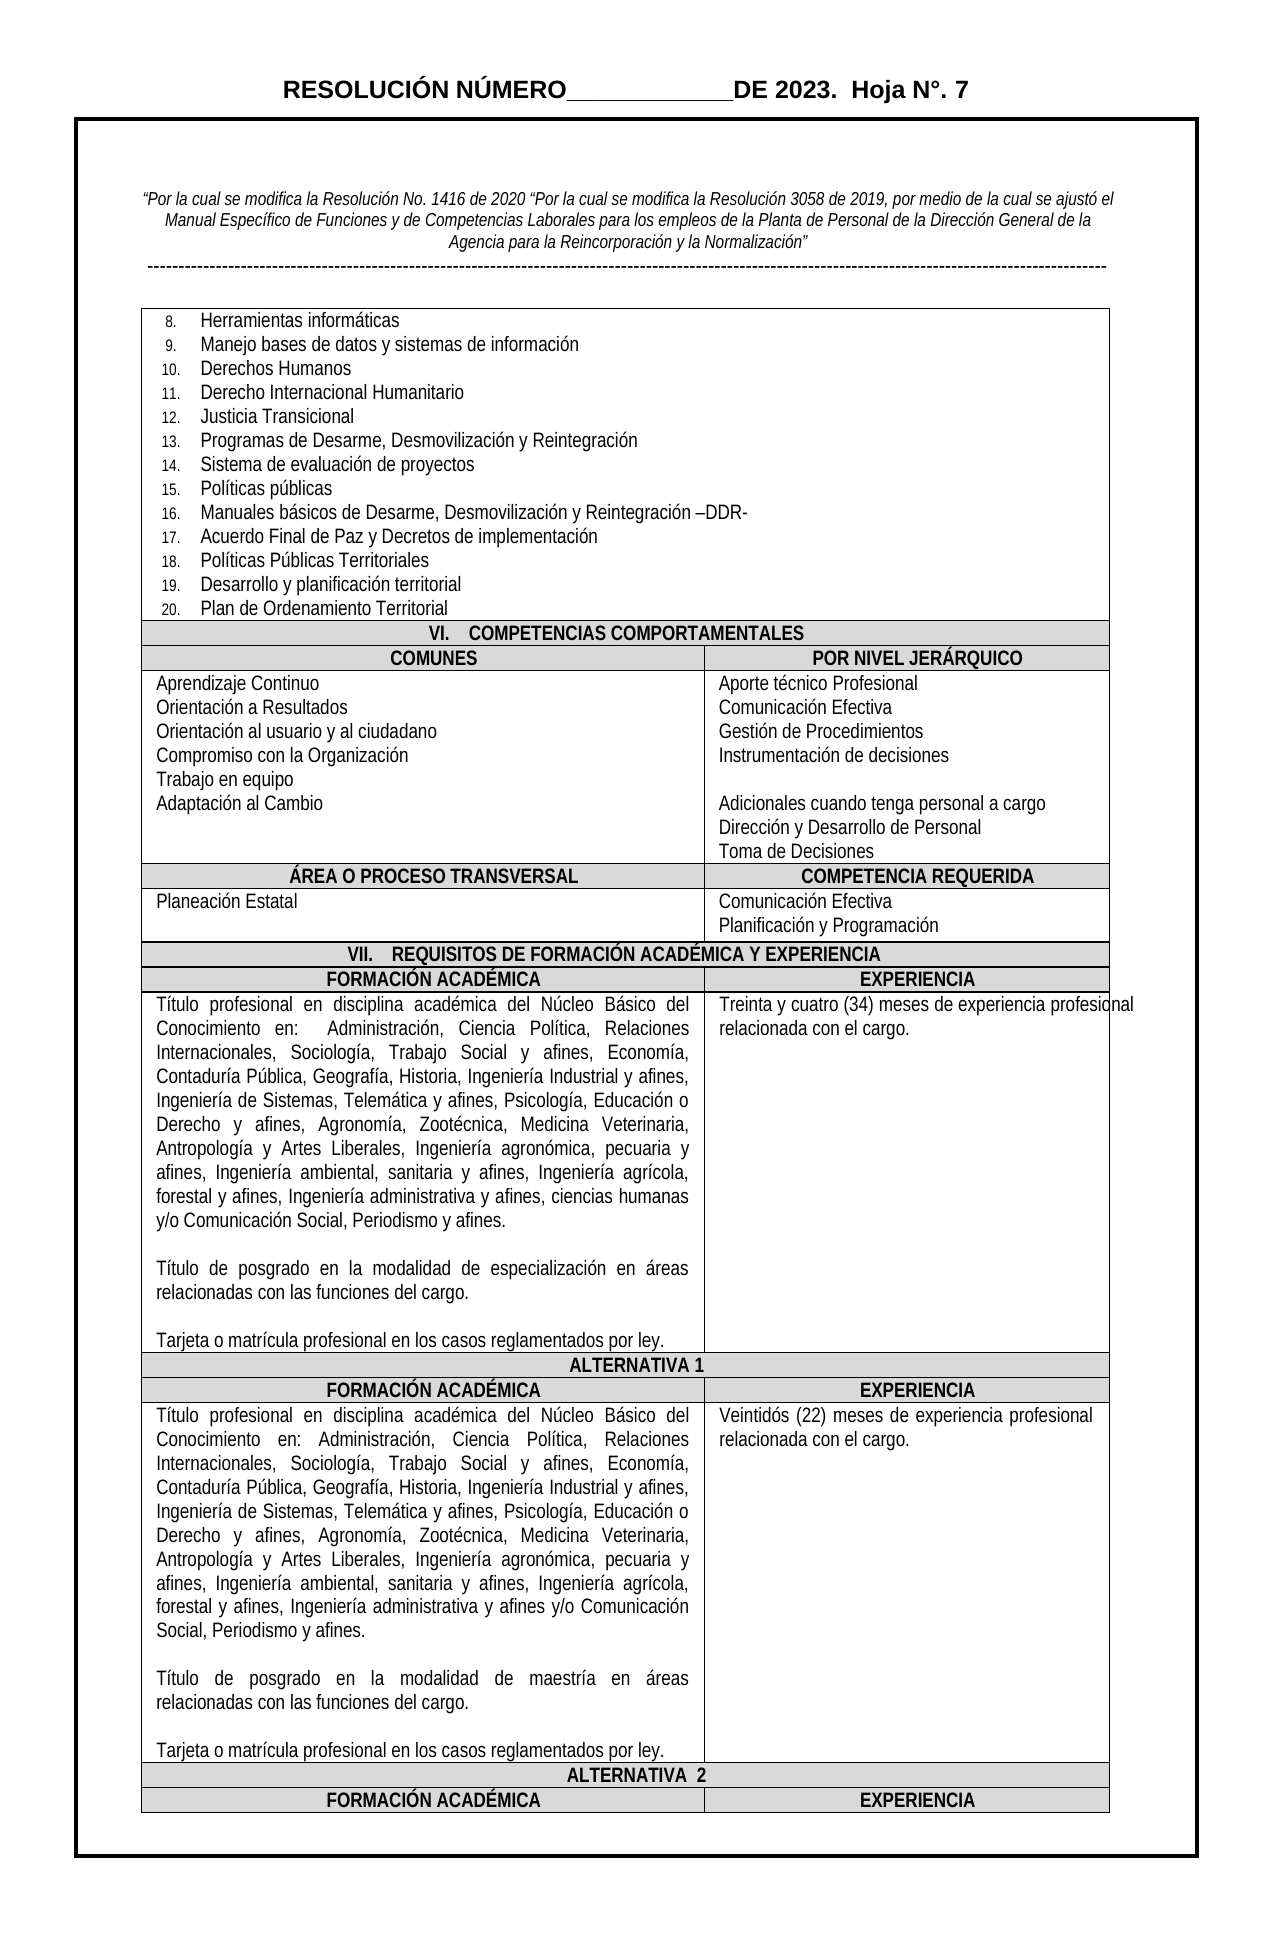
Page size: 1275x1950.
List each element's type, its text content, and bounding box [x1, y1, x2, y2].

table_cell Veintidós (22) meses de experiencia profesional relacionada con el cargo. [705, 1403, 1109, 1762]
table_cell EXPERIENCIA [705, 1378, 1109, 1402]
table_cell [142, 309, 1109, 620]
table_cell Planeación Estatal [142, 889, 704, 941]
table_cell EXPERIENCIA [705, 968, 1109, 991]
table_cell Treinta y cuatro (34) meses de experiencia profesional relacionada con el cargo. [705, 993, 1109, 1352]
table_cell ALTERNATIVA 2 [142, 1763, 1109, 1787]
table_cell ÁREA O PROCESO TRANSVERSAL [142, 864, 704, 888]
table_cell EXPERIENCIA [705, 1788, 1109, 1812]
table_cell Aporte técnico­ Profesional Comunicación Efectiva Gestión de Procedimientos Instrumentación de decisiones Adicionales cuando tenga personal a cargo Dirección y Desarrollo de Personal Toma de Decisiones [705, 671, 1109, 863]
table_cell FORMACIÓN ACADÉMICA [142, 968, 704, 991]
table_cell REQUISITOS DE FORMACIÓN ACADÉMICA Y EXPERIENCIA [142, 943, 1109, 966]
table_cell Aprendizaje Continuo Orientación a Resultados Orientación al usuario y al ciudadano Compromiso con la Organización Trabajo en equipo Adaptación al Cambio [142, 671, 704, 863]
table_cell FORMACIÓN ACADÉMICA [142, 1788, 704, 1812]
table_cell ALTERNATIVA 1 [142, 1353, 1109, 1377]
table_cell FORMACIÓN ACADÉMICA [142, 1378, 704, 1402]
table_cell Título profesional en disciplina académica del Núcleo Básico del Conocimiento en: Administración, Ciencia Política, Relaciones Internacionales, Sociología, Trabajo Social y afines, Economía, Contaduría Pública, Geografía, Historia, Ingeniería Industrial y afines, Ingeniería de Sistemas, Telemática y afines, Psicología, Educación o Derecho y afines, Agronomía, Zootécnica, Medicina Veterinaria, Antropología y Artes Liberales, Ingeniería agronómica, pecuaria y afines, Ingeniería ambiental, sanitaria y afines, Ingeniería agrícola, forestal y afines, Ingeniería administrativa y afines, ciencias humanas y/o Comunicación Social, Periodismo y afines. Título de posgrado en la modalidad de especialización en áreas relacionadas con las funciones del cargo. Tarjeta o matrícula profesional en los casos reglamentados por ley. [142, 993, 704, 1352]
table_cell COMPETENCIAS COMPORTAMENTALES [142, 621, 1109, 645]
table_cell Comunicación Efectiva Planificación y Programación [705, 889, 1109, 941]
table_cell POR NIVEL JERÁRQUICO [705, 646, 1109, 670]
table_cell COMUNES [142, 646, 704, 670]
table_cell COMPETENCIA REQUERIDA [705, 864, 1109, 888]
table_cell Título profesional en disciplina académica del Núcleo Básico del Conocimiento en: Administración, Ciencia Política, Relaciones Internacionales, Sociología, Trabajo Social y afines, Economía, Contaduría Pública, Geografía, Historia, Ingeniería Industrial y afines, Ingeniería de Sistemas, Telemática y afines, Psicología, Educación o Derecho y afines, Agronomía, Zootécnica, Medicina Veterinaria, Antropología y Artes Liberales, Ingeniería agronómica, pecuaria y afines, Ingeniería ambiental, sanitaria y afines, Ingeniería agrícola, forestal y afines, Ingeniería administrativa y afines y/o Comunicación Social, Periodismo y afines. Título de posgrado en la modalidad de maestría en áreas relacionadas con las funciones del cargo. Tarjeta o matrícula profesional en los casos reglamentados por ley. [142, 1403, 704, 1762]
